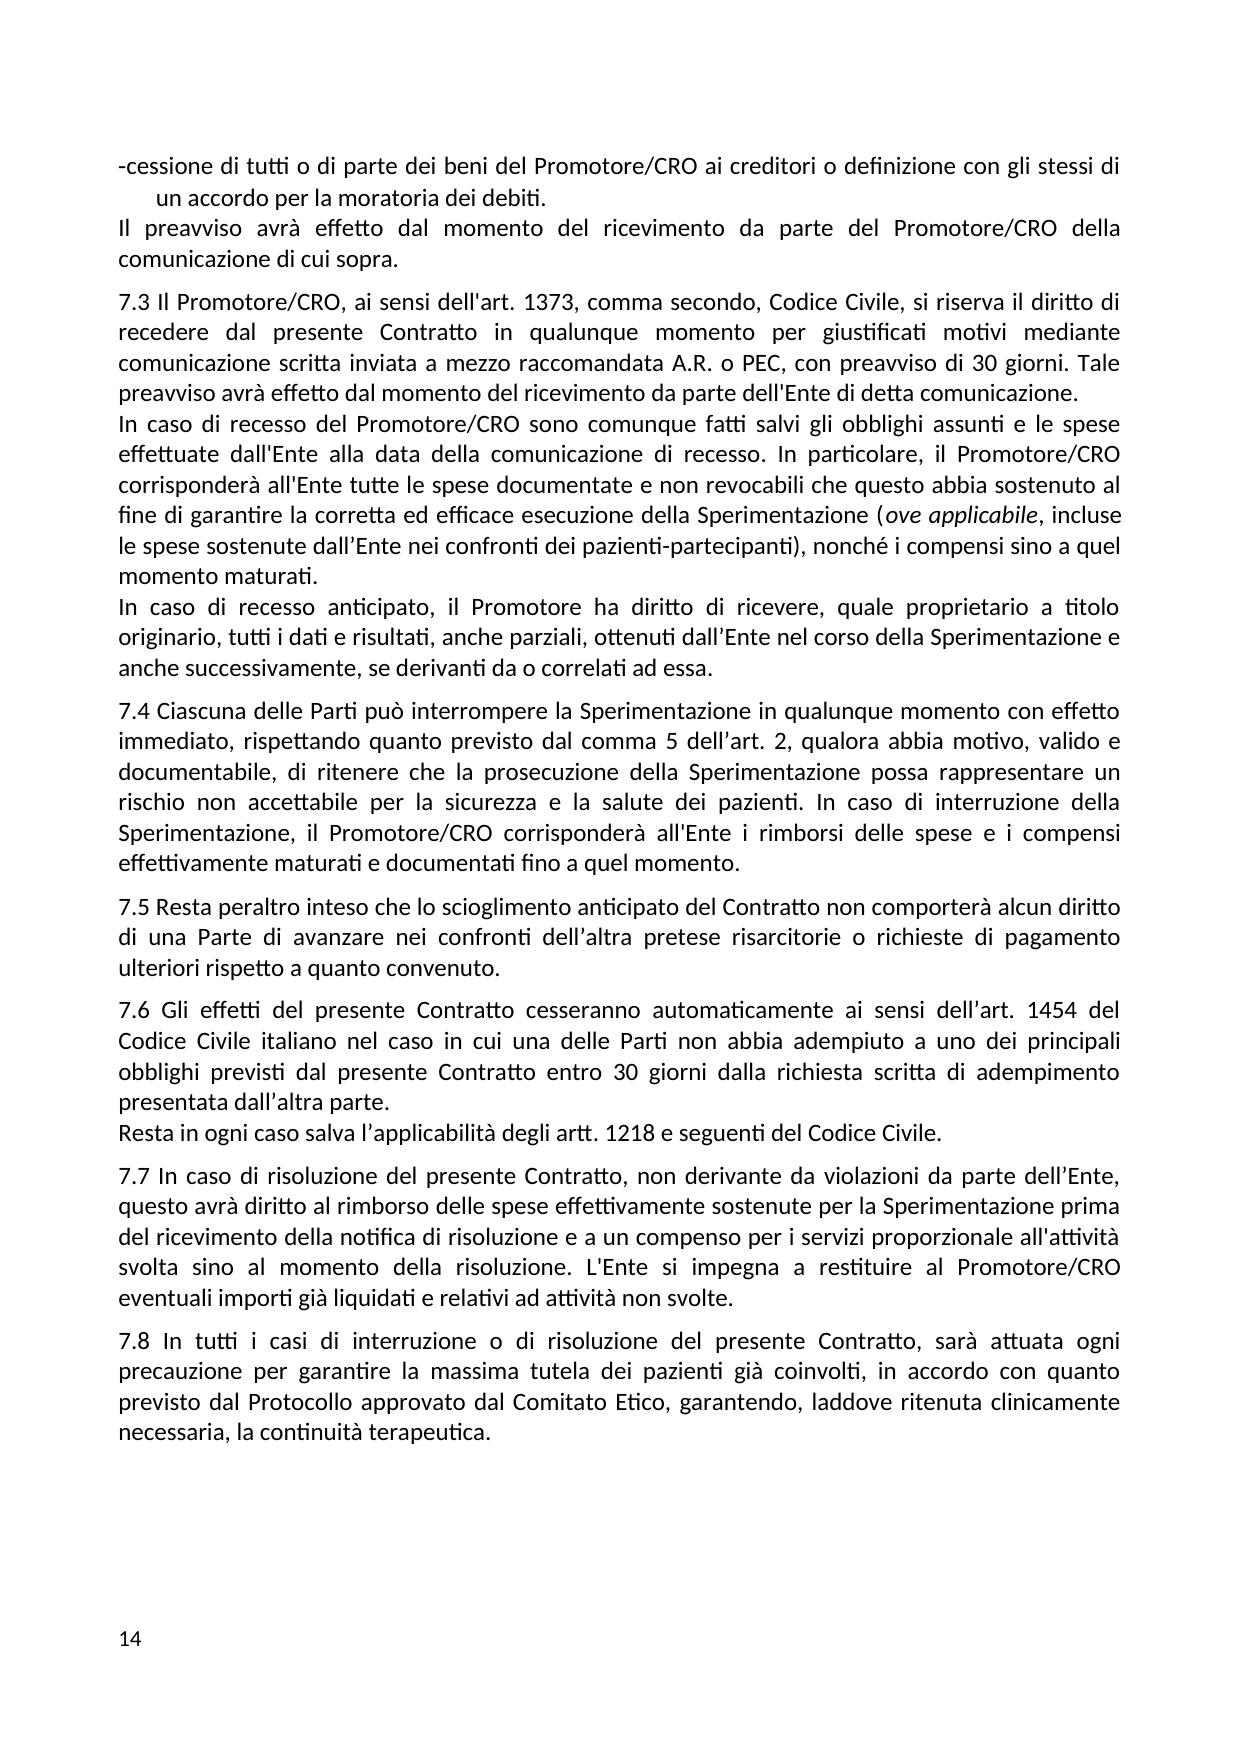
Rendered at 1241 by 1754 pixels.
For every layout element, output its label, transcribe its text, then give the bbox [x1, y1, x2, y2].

text Resta in ogni caso salva l’applicabilità degli artt. 1218 e seguenti del Codice Civile. [118, 1117, 1122, 1147]
text 7.5 Resta peraltro inteso che lo scioglimento anticipato del Contratto non comporterà alcun diritto di una Parte di avanzare nei confronti dell’altra pretese risarcitorie o richieste di pagamento ulteriori rispetto a quanto convenuto. [118, 891, 1122, 982]
text In caso di recesso del Promotore/CRO sono comunque fatti salvi gli obblighi assunti e le spese effettuate dall'Ente alla data della comunicazione di recesso. In particolare, il Promotore/CRO corrisponderà all'Ente tutte le spese documentate e non revocabili che questo abbia sostenuto al fine di garantire la corretta ed efficace esecuzione della Sperimentazione (ove applicabile, incluse le spese sostenute dall’Ente nei confronti dei pazienti-partecipanti), nonché i compensi sino a quel momento maturati. [118, 408, 1122, 591]
text 7.6 Gli effetti del presente Contratto cesseranno automaticamente ai sensi dell’art. 1454 del Codice Civile italiano nel caso in cui una delle Parti non abbia adempiuto a uno dei principali obblighi previsti dal presente Contratto entro 30 giorni dalla richiesta scritta di adempimento presentata dall’altra parte. [118, 995, 1122, 1117]
text 7.7 In caso di risoluzione del presente Contratto, non derivante da violazioni da parte dell’Ente, questo avrà diritto al rimborso delle spese effettivamente sostenute per la Sperimentazione prima del ricevimento della notifica di risoluzione e a un compenso per i servizi proporzionale all'attività svolta sino al momento della risoluzione. L'Ente si impegna a restituire al Promotore/CRO eventuali importi già liquidati e relativi ad attività non svolte. [118, 1160, 1122, 1312]
text 7.3 Il Promotore/CRO, ai sensi dell'art. 1373, comma secondo, Codice Civile, si riserva il diritto di recedere dal presente Contratto in qualunque momento per giustificati motivi mediante comunicazione scritta inviata a mezzo raccomandata A.R. o PEC, con preavviso di 30 giorni. Tale preavviso avrà effetto dal momento del ricevimento da parte dell'Ente di detta comunicazione. [118, 286, 1122, 408]
text 7.8 In tutti i casi di interruzione o di risoluzione del presente Contratto, sarà attuata ogni precauzione per garantire la massima tutela dei pazienti già coinvolti, in accordo con quanto previsto dal Protocollo approvato dal Comitato Etico, garantendo, laddove ritenuta clinicamente necessaria, la continuità terapeutica. [118, 1325, 1122, 1447]
text 7.4 Ciascuna delle Parti può interrompere la Sperimentazione in qualunque momento con effetto immediato, rispettando quanto previsto dal comma 5 dell’art. 2, qualora abbia motivo, valido e documentabile, di ritenere che la prosecuzione della Sperimentazione possa rappresentare un rischio non accettabile per la sicurezza e la salute dei pazienti. In caso di interruzione della Sperimentazione, il Promotore/CRO corrisponderà all'Ente i rimborsi delle spese e i compensi effettivamente maturati e documentati fino a quel momento. [118, 695, 1122, 878]
list cessione di tutti o di parte dei beni del Promotore/CRO ai creditori o definizione con gli stessi di un accordo per la moratoria dei debiti. [118, 148, 1122, 212]
text Il preavviso avrà effetto dal momento del ricevimento da parte del Promotore/CRO della comunicazione di cui sopra. [118, 212, 1122, 273]
text In caso di recesso anticipato, il Promotore ha diritto di ricevere, quale proprietario a titolo originario, tutti i dati e risultati, anche parziali, ottenuti dall’Ente nel corso della Sperimentazione e anche successivamente, se derivanti da o correlati ad essa. [118, 591, 1122, 682]
